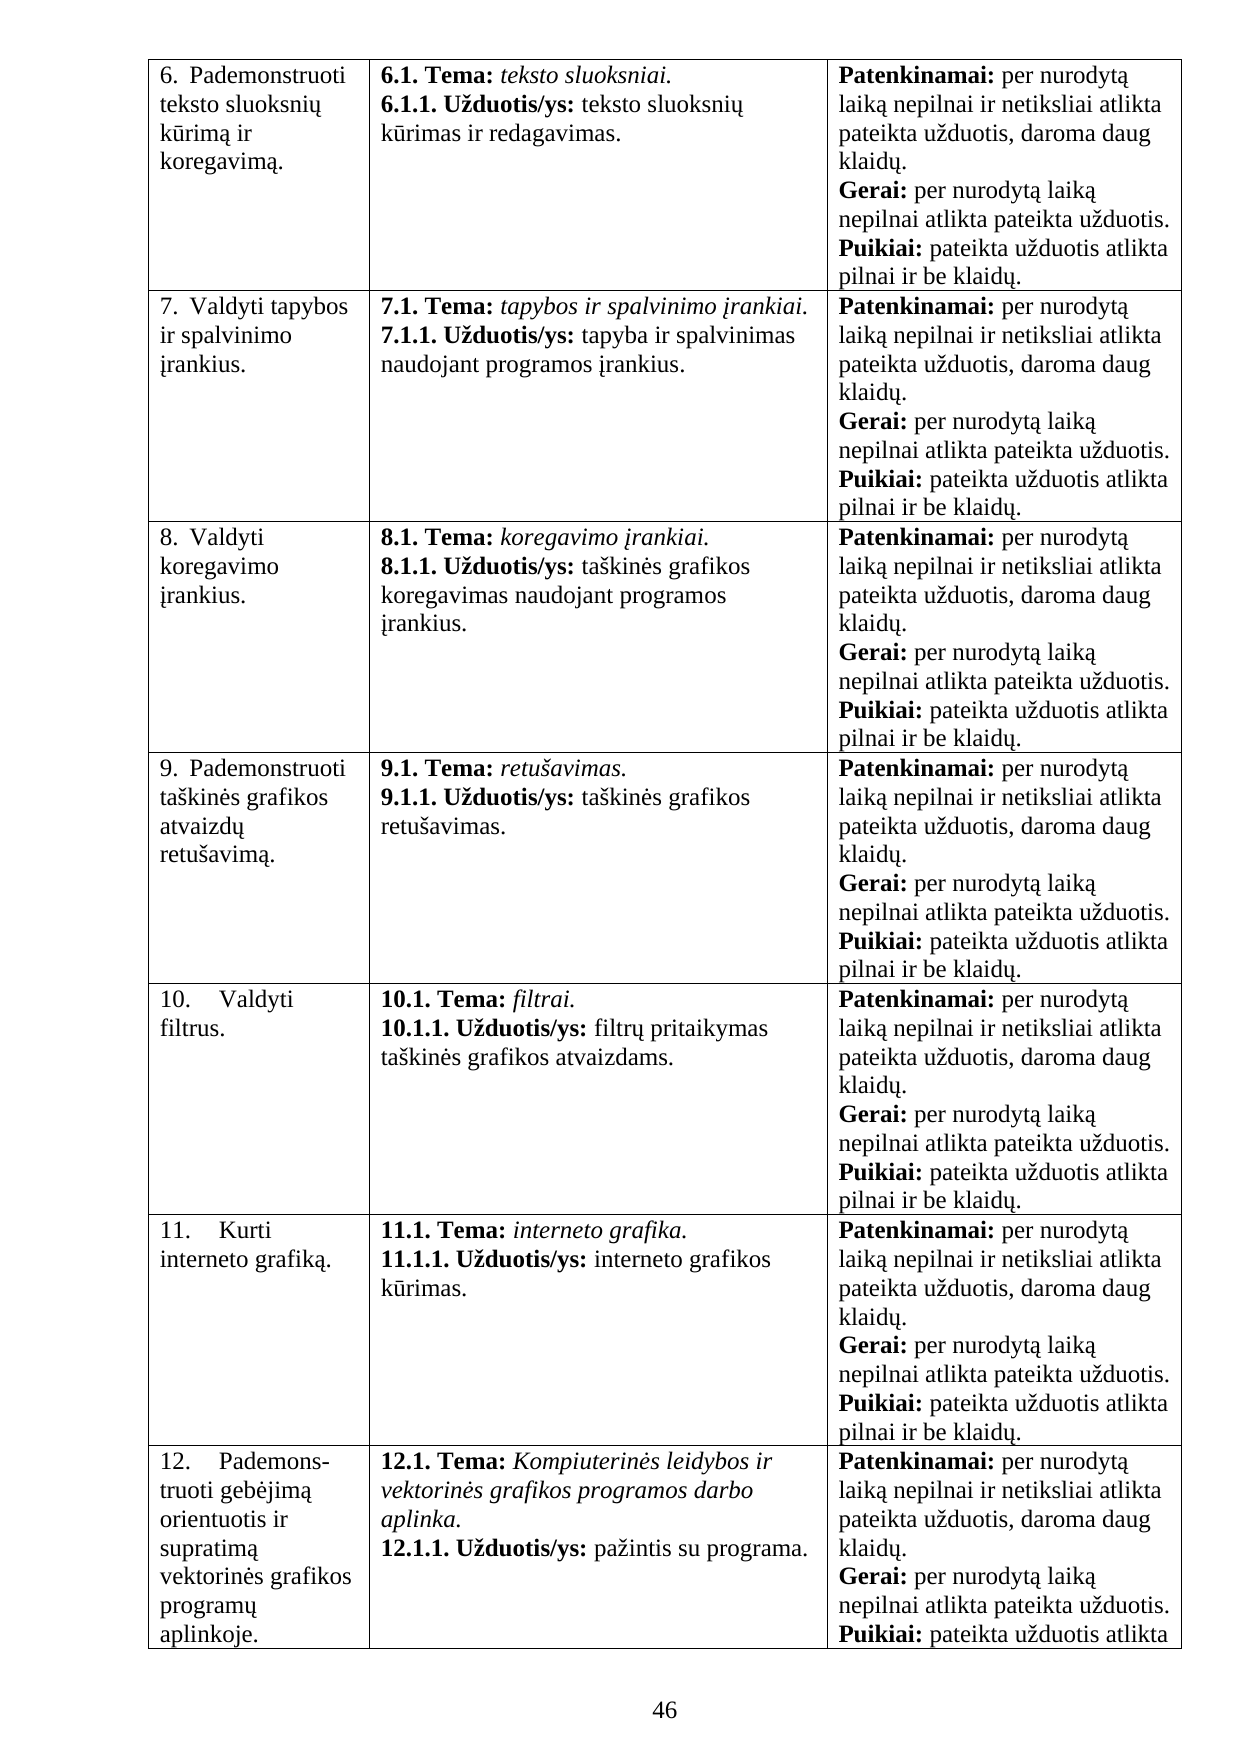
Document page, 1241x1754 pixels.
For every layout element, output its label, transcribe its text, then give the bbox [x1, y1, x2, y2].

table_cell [370, 1446, 827, 1648]
table_cell 6.1. Tema: teksto sluoksniai. 6.1.1. Užduotis/ys: teksto sluoksnių kūrimas ir redagavimas. [370, 60, 827, 290]
table_cell Valdyti tapybos ir spalvinimo įrankius. [149, 291, 369, 521]
table_cell 9.1. Tema: retušavimas. 9.1.1. Užduotis/ys: taškinės grafikos retušavimas. [370, 753, 827, 983]
table_cell 11.1. Tema: interneto grafika. 11.1.1. Užduotis/ys: interneto grafikos kūrimas. [370, 1215, 827, 1445]
table_cell 7.1. Tema: tapybos ir spalvinimo įrankiai. 7.1.1. Užduotis/ys: tapyba ir spalvinimas naudojant programos įrankius. [370, 291, 827, 521]
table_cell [149, 1446, 369, 1648]
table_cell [828, 60, 1181, 290]
table_cell Pademonstruoti taškinės grafikos atvaizdų retušavimą. [149, 753, 369, 983]
table_cell 10.1. Tema: filtrai. 10.1.1. Užduotis/ys: filtrų pritaikymas taškinės grafikos atvaizdams. [370, 984, 827, 1214]
table_cell Valdyti filtrus. [149, 984, 369, 1214]
table_cell Valdyti koregavimo įrankius. [149, 522, 369, 752]
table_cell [828, 1446, 1181, 1648]
table_cell 8.1. Tema: koregavimo įrankiai. 8.1.1. Užduotis/ys: taškinės grafikos koregavimas naudojant programos įrankius. [370, 522, 827, 752]
table_cell Kurti interneto grafiką. [149, 1215, 369, 1445]
table_cell Pademonstruoti teksto sluoksnių kūrimą ir koregavimą. [149, 60, 369, 290]
